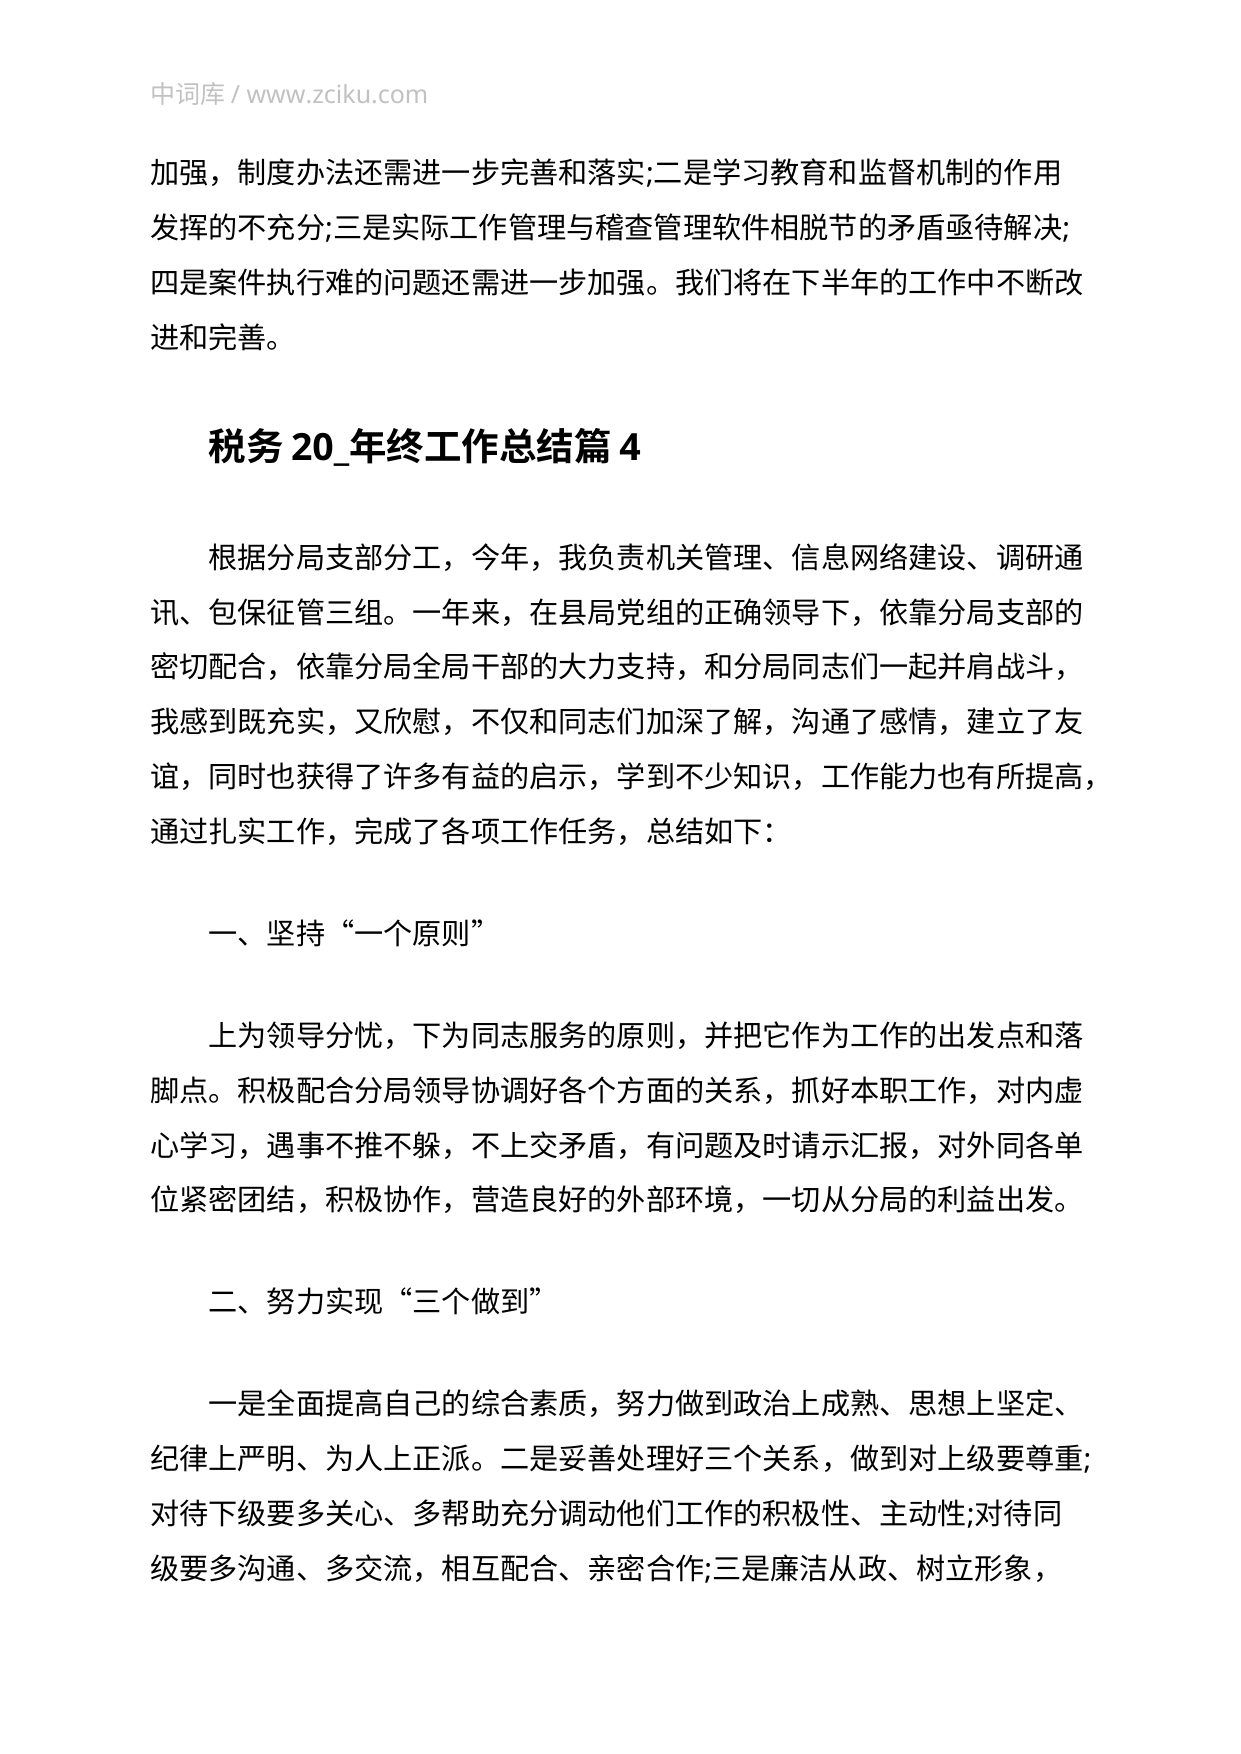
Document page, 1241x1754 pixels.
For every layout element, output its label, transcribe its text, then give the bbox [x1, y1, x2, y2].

text 税务20_年终工作总结篇4 [150, 417, 1090, 471]
text 根据分局支部分工，今年，我负责机关管理、信息网络建设、调研通讯、包保征管三组。一年来，在县局党组的正确领导下，依靠分局支部的密切配合，依靠分局全局干部的大力支持，和分局同志们一起并肩战斗，我感到既充实，又欣慰，不仅和同志们加深了解，沟通了感情，建立了友谊，同时也获得了许多有益的启示，学到不少知识，工作能力也有所提高，通过扎实工作，完成了各项工作任务，总结如下： [150, 534, 1090, 851]
text 上为领导分忧，下为同志服务的原则，并把它作为工作的出发点和落脚点。积极配合分局领导协调好各个方面的关系，抓好本职工作，对内虚心学习，遇事不推不躲，不上交矛盾，有问题及时请示汇报，对外同各单位紧密团结，积极协作，营造良好的外部环境，一切从分局的利益出发。 [150, 1012, 1090, 1219]
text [150, 1381, 1090, 1588]
text 一、坚持“一个原则” [150, 911, 1090, 953]
text 二、努力实现“三个做到” [150, 1279, 1090, 1321]
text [150, 150, 1090, 357]
